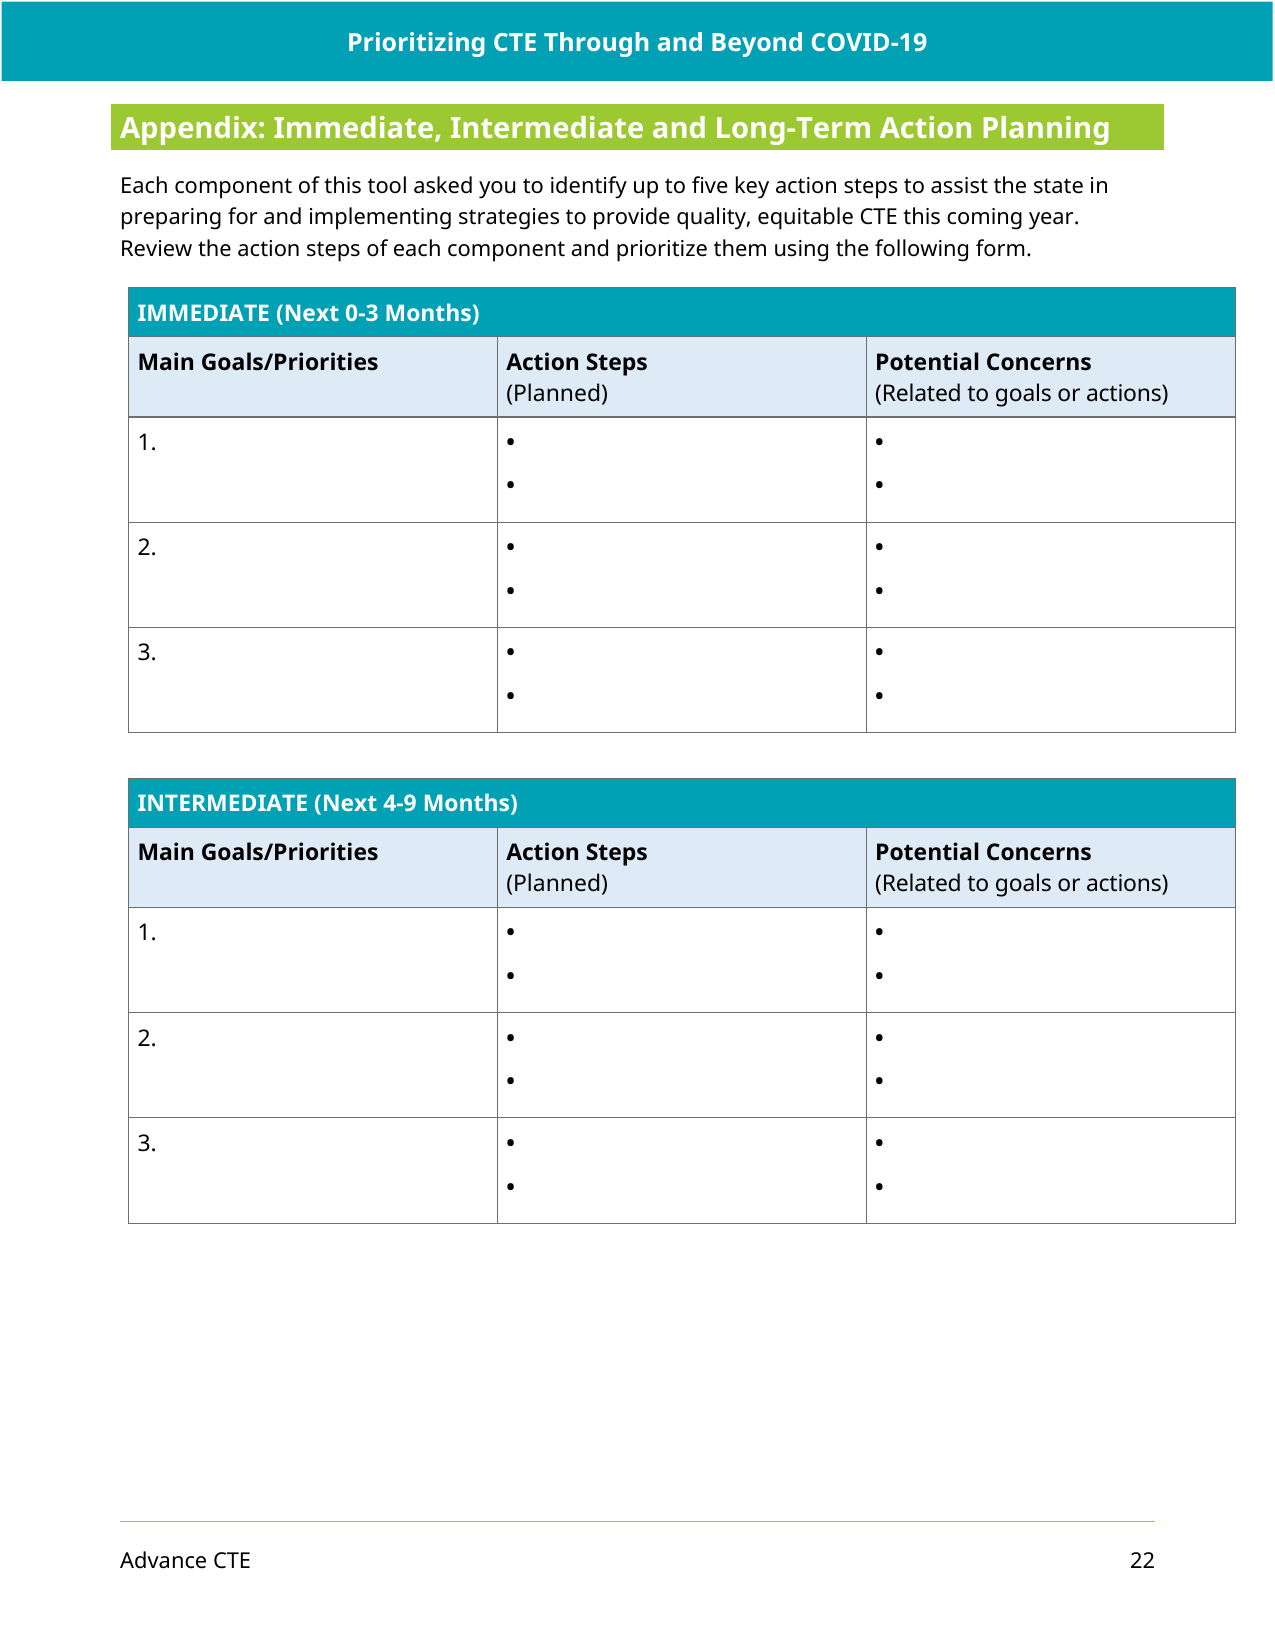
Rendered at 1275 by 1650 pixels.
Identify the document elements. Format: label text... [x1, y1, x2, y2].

table_cell • • [867, 1118, 1235, 1222]
table_cell Action Steps (Planned) [498, 337, 866, 416]
text Each component of this tool asked you to identify up to five key action steps to assist the state in preparing for and implementing strategies to provide quality, equitable CTE this coming year. Review the action steps of each component and prioritize them using the following form. [120, 168, 1155, 262]
table_cell 3. [129, 628, 497, 732]
table_header Intermediate (Next 4-9 Months) [129, 779, 1235, 827]
subtitle Appendix: Immediate, Intermediate and Long-Term Action Planning [112, 105, 1163, 149]
table_cell Potential Concerns (Related to goals or actions) [867, 828, 1235, 907]
table_cell • • [498, 1118, 866, 1222]
table_cell Main Goals/Priorities [129, 828, 497, 907]
table_cell • • [498, 1013, 866, 1117]
table_cell • • [867, 523, 1235, 627]
table_cell 1. [129, 418, 497, 522]
table_cell 2. [129, 523, 497, 627]
table_cell • • [498, 523, 866, 627]
table_cell • • [867, 418, 1235, 522]
table_cell • • [498, 628, 866, 732]
table_cell 1. [129, 908, 497, 1012]
table_cell 3. [129, 1118, 497, 1222]
table_cell • • [867, 908, 1235, 1012]
table_cell 2. [129, 1013, 497, 1117]
table_cell Action Steps (Planned) [498, 828, 866, 907]
table_cell • • [867, 1013, 1235, 1117]
table_cell Main Goals/Priorities [129, 337, 497, 416]
table_cell • • [867, 628, 1235, 732]
table_cell Potential Concerns (Related to goals or actions) [867, 337, 1235, 416]
table_cell • • [498, 418, 866, 522]
table_header Immediate (Next 0-3 Months) [129, 288, 1235, 336]
table_cell • • [498, 908, 866, 1012]
